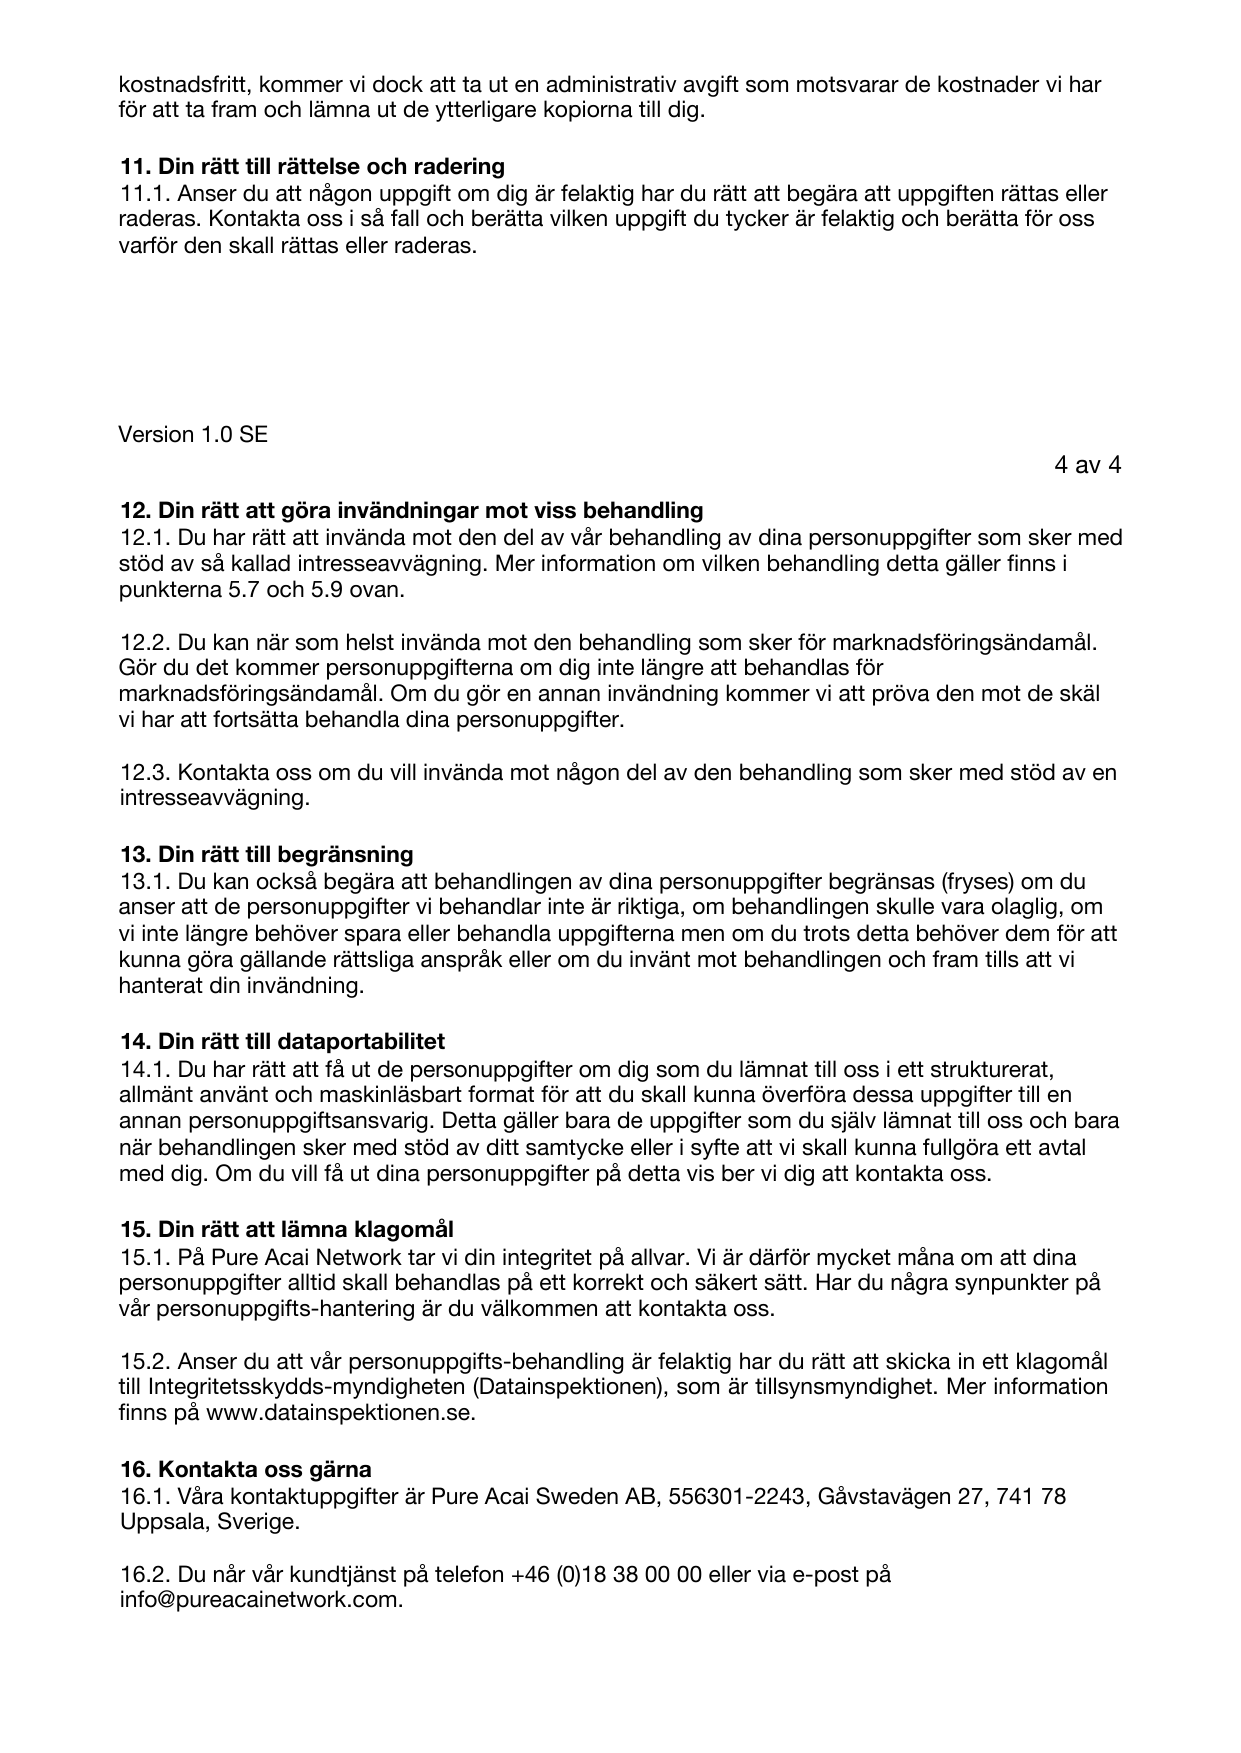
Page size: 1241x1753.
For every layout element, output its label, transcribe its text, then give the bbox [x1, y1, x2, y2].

text 15. Din rätt att lämna klagomål [120, 1215, 1128, 1244]
text 16. Kontakta oss gärna [120, 1455, 1128, 1483]
text 12. Din rätt att göra invändningar mot viss behandling [120, 496, 1128, 525]
text 16.1. Våra kontaktuppgifter är Pure Acai Sweden AB, 556301-2243, Gåvstavägen 27, 741 78 Uppsala, Sverige. [120, 1483, 1071, 1536]
text 12.1. Du har rätt att invända mot den del av vår behandling av dina personuppgifter som sker med stöd av så kallad intresseavvägning. Mer information om vilken behandling detta gäller finns i punkterna 5.7 och 5.9 ovan. [119, 525, 1129, 604]
text 4 av 4 [118, 449, 1122, 481]
text 13. Din rätt till begränsning [120, 840, 1128, 868]
text 13.1. Du kan också begära att behandlingen av dina personuppgifter begränsas (fryses) om du anser att de personuppgifter vi behandlar inte är riktiga, om behandlingen skulle vara olaglig, om vi inte längre behöver spara eller behandla uppgifterna men om du trots detta behöver dem för att kunna göra gällande rättsliga anspråk eller om du invänt mot behandlingen och fram tills att vi hanterat din invändning. [118, 868, 1124, 1000]
text 12.2. Du kan när som helst invända mot den behandling som sker för marknadsföringsändamål. Gör du det kommer personuppgifterna om dig inte längre att behandlas för marknadsföringsändamål. Om du gör en annan invändning kommer vi att pröva den mot de skäl vi har att fortsätta behandla dina personuppgifter. [118, 629, 1108, 734]
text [118, 72, 1113, 124]
text 15.1. På Pure Acai Network tar vi din integritet på allvar. Vi är därför mycket måna om att dina personuppgifter alltid skall behandlas på ett korrekt och säkert sätt. Har du några synpunkter på vår personuppgifts-hantering är du välkommen att kontakta oss. [118, 1244, 1108, 1323]
text 11.1. Anser du att någon uppgift om dig är felaktig har du rätt att begära att uppgiften rättas eller raderas. Kontakta oss i så fall och berätta vilken uppgift du tycker är felaktig och berätta för oss varför den skall rättas eller raderas. [118, 181, 1113, 259]
text 11. Din rätt till rättelse och radering [120, 152, 1128, 181]
text 12.3. Kontakta oss om du vill invända mot någon del av den behandling som sker med stöd av en intresseavvägning. [119, 760, 1123, 812]
text Version 1.0 SE [118, 420, 1128, 449]
text 15.2. Anser du att vår personuppgifts-behandling är felaktig har du rätt att skicka in ett klagomål till Integritetsskydds-myndigheten (Datainspektionen), som är tillsynsmyndighet. Mer information finns på www.datainspektionen.se. [118, 1348, 1109, 1427]
text 14. Din rätt till dataportabilitet [120, 1027, 1128, 1056]
text 14.1. Du har rätt att få ut de personuppgifter om dig som du lämnat till oss i ett strukturerat, allmänt använt och maskinläsbart format för att du skall kunna överföra dessa uppgifter till en annan personuppgiftsansvarig. Detta gäller bara de uppgifter som du själv lämnat till oss och bara när behandlingen sker med stöd av ditt samtycke eller i syfte att vi skall kunna fullgöra ett avtal med dig. Om du vill få ut dina personuppgifter på detta vis ber vi dig att kontakta oss. [119, 1056, 1126, 1188]
text 16.2. Du når vår kundtjänst på telefon +46 (0)18 38 00 00 eller via e-post på info@pureacainetwork.com. [119, 1561, 897, 1614]
